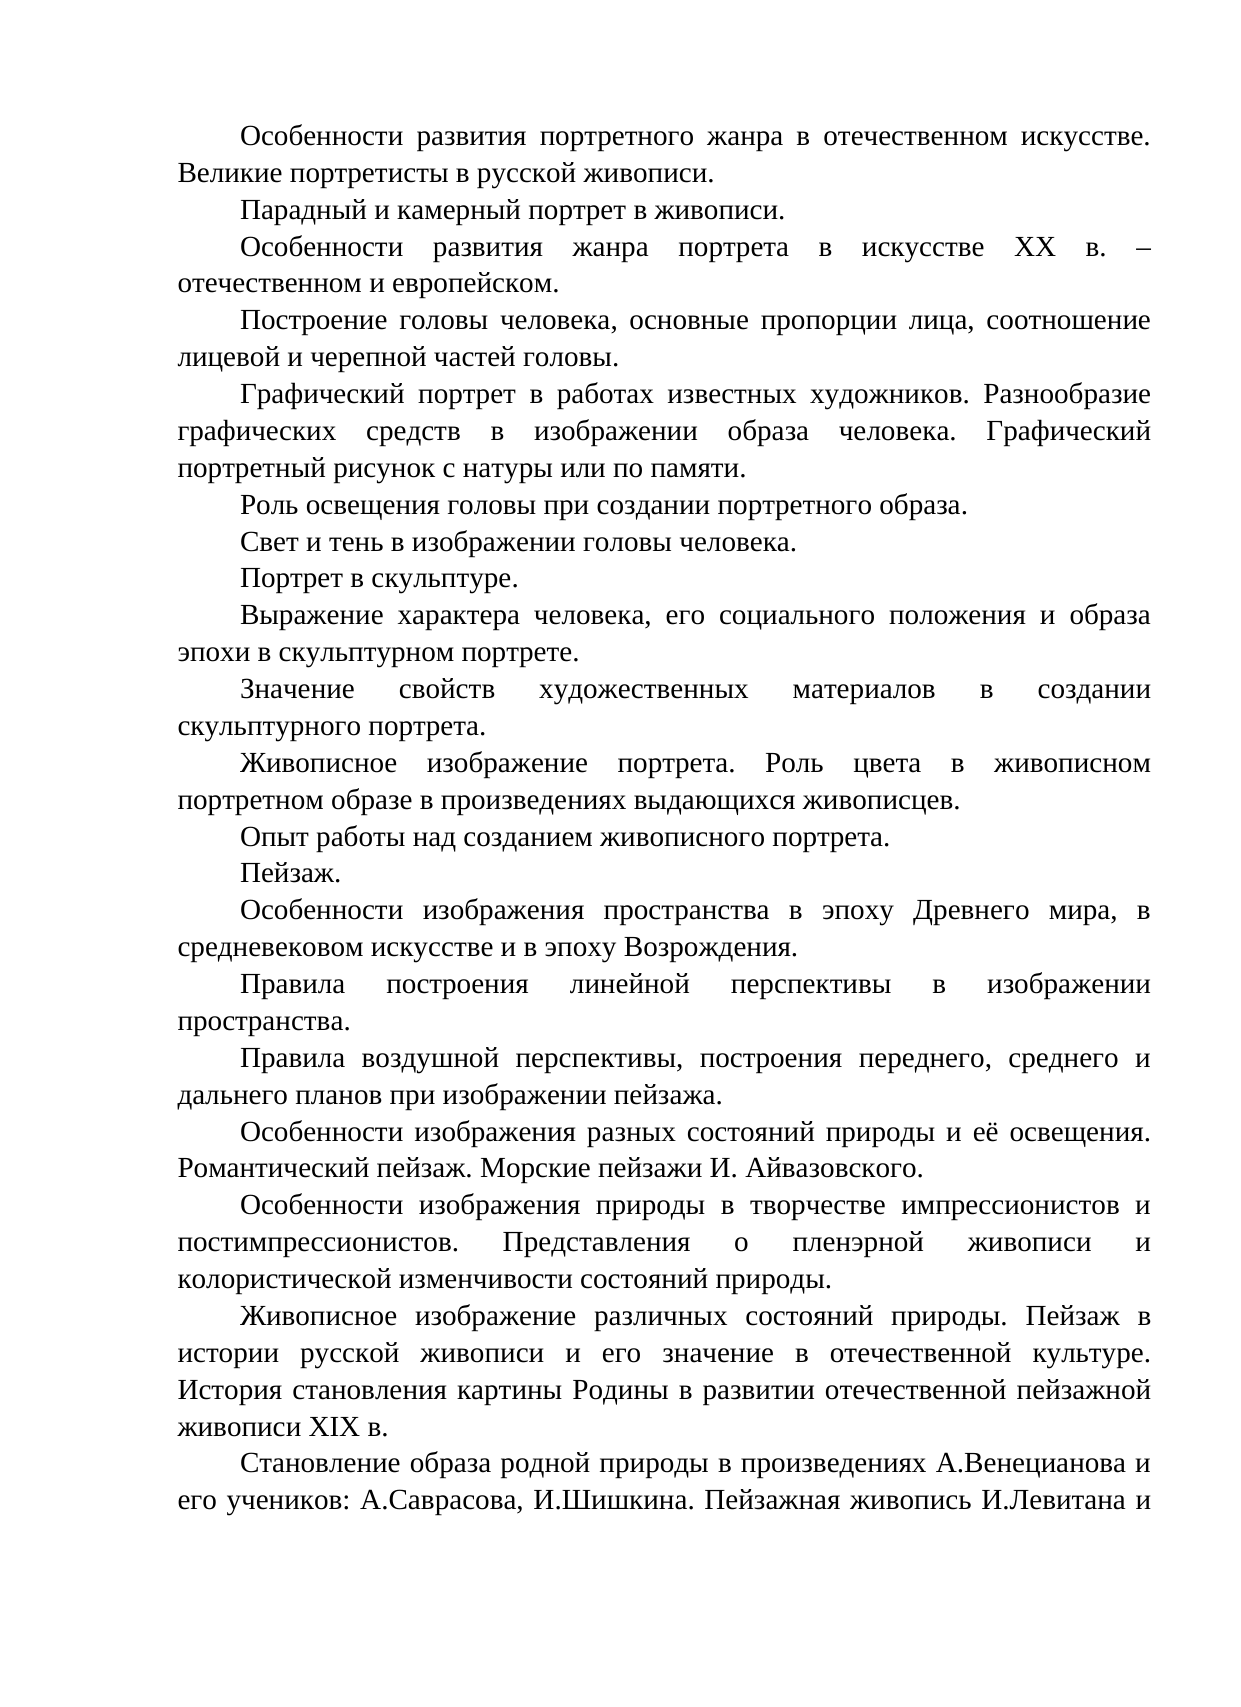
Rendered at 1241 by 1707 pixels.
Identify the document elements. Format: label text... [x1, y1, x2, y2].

text Построение головы человека, основные пропорции лица, соотношение лицевой и черепной частей головы. [177, 302, 1152, 373]
text Опыт работы над созданием живописного портрета. [177, 819, 1152, 852]
text Портрет в скульптуре. [177, 561, 1152, 594]
text Особенности развития портретного жанра в отечественном искусстве. Великие портретисты в русской живописи. [177, 118, 1152, 188]
text Особенности изображения разных состояний природы и её освещения. Романтический пейзаж. Морские пейзажи И. Айвазовского. [177, 1114, 1152, 1184]
text Особенности изображения пространства в эпоху Древнего мира, в средневековом искусстве и в эпоху Возрождения. [177, 892, 1152, 963]
text Правила построения линейной перспективы в изображении пространства. [177, 966, 1152, 1037]
text Значение свойств художественных материалов в создании скульптурного портрета. [177, 671, 1152, 742]
text Правила воздушной перспективы, построения переднего, среднего и дальнего планов при изображении пейзажа. [177, 1040, 1152, 1110]
text Графический портрет в работах известных художников. Разнообразие графических средств в изображении образа человека. Графический портретный рисунок с натуры или по памяти. [177, 376, 1152, 483]
text Свет и тень в изображении головы человека. [177, 524, 1152, 557]
text Живописное изображение различных состояний природы. Пейзаж в истории русской живописи и его значение в отечественной культуре. История становления картины Родины в развитии отечественной пейзажной живописи XIX в. [177, 1298, 1152, 1442]
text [177, 1446, 1152, 1516]
text Живописное изображение портрета. Роль цвета в живописном портретном образе в произведениях выдающихся живописцев. [177, 745, 1152, 815]
text Пейзаж. [177, 856, 1152, 889]
text Особенности изображения природы в творчестве импрессионистов и постимпрессионистов. Представления о пленэрной живописи и колористической изменчивости состояний природы. [177, 1187, 1152, 1295]
text Выражение характера человека, его социального положения и образа эпохи в скульптурном портрете. [177, 597, 1152, 668]
text Роль освещения головы при создании портретного образа. [177, 487, 1152, 520]
text Особенности развития жанра портрета в искусстве ХХ в. – отечественном и европейском. [177, 229, 1152, 299]
text Парадный и камерный портрет в живописи. [177, 192, 1152, 225]
